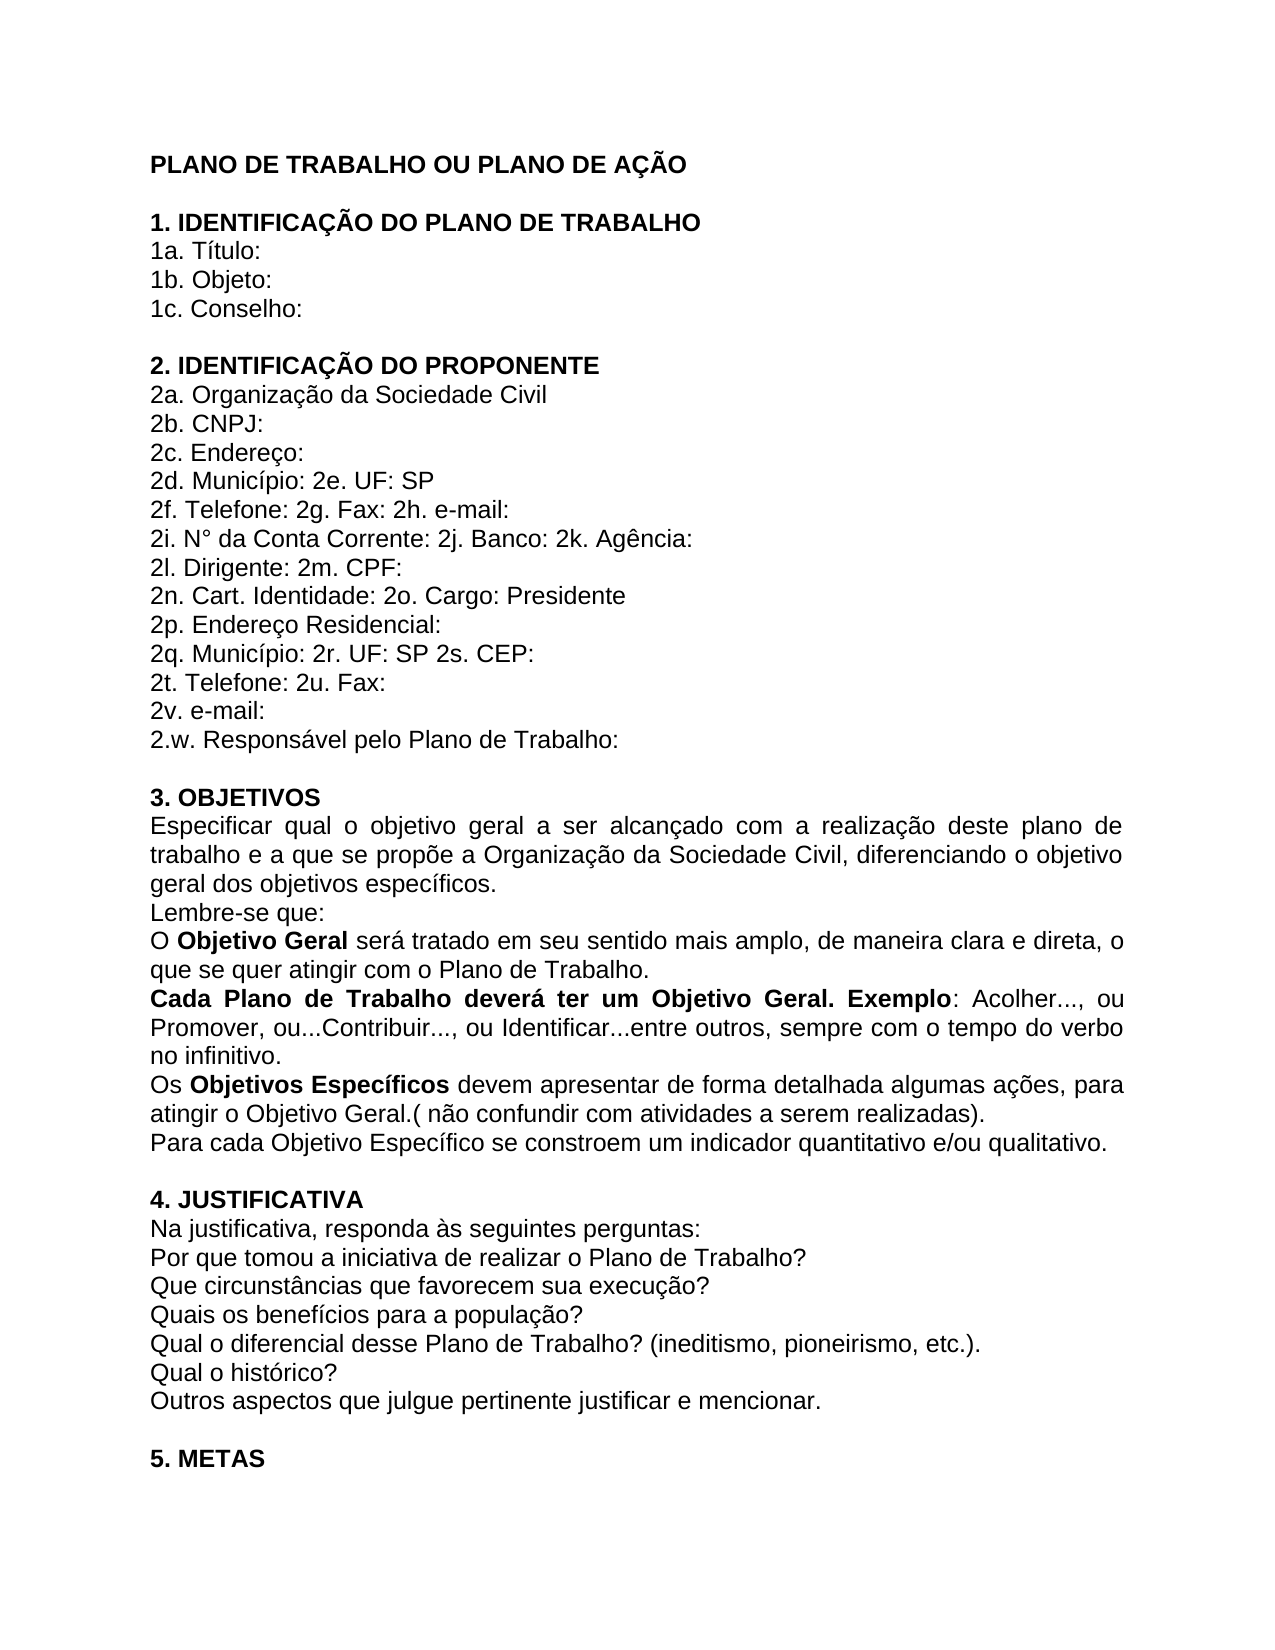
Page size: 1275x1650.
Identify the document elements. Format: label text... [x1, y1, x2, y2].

text 2p. Endereço Residencial: [150, 610, 1125, 639]
text Cada Plano de Trabalho deverá ter um Objetivo Geral. Exemplo: Acolher..., ou Promover, ou...Contribuir..., ou Identificar...entre outros, sempre com o tempo do verbo no infinitivo. [150, 984, 1125, 1070]
text 4. JUSTIFICATIVA [150, 1185, 1125, 1214]
text 1b. Objeto: [150, 265, 1125, 294]
text Por que tomou a iniciativa de realizar o Plano de Trabalho? [150, 1242, 1125, 1271]
text Que circunstâncias que favorecem sua execução? [150, 1271, 1125, 1300]
text 2. IDENTIFICAÇÃO DO PROPONENTE [150, 351, 1125, 380]
text Outros aspectos que julgue pertinente justificar e mencionar. [150, 1386, 1125, 1415]
text Especificar qual o objetivo geral a ser alcançado com a realização deste plano de trabalho e a que se propõe a Organização da Sociedade Civil, diferenciando o objetivo geral dos objetivos específicos. [150, 811, 1125, 897]
text 2v. e-mail: [150, 696, 1125, 725]
text 1c. Conselho: [150, 294, 1125, 322]
text PLANO DE TRABALHO OU PLANO DE AÇÃO [150, 150, 1125, 179]
text Quais os benefícios para a população? [150, 1300, 1125, 1329]
text 1. IDENTIFICAÇÃO DO PLANO DE TRABALHO [150, 207, 1125, 236]
text 5. METAS [150, 1444, 1125, 1472]
text 3. OBJETIVOS [150, 782, 1125, 811]
text Qual o diferencial desse Plano de Trabalho? (ineditismo, pioneirismo, etc.). [150, 1329, 1125, 1357]
text 2q. Município: 2r. UF: SP 2s. CEP: [150, 639, 1125, 667]
text Lembre-se que: [150, 897, 1125, 926]
text Na justificativa, responda às seguintes perguntas: [150, 1214, 1125, 1242]
text 2a. Organização da Sociedade Civil [150, 380, 1125, 409]
text 1a. Título: [150, 236, 1125, 265]
text Qual o histórico? [150, 1357, 1125, 1386]
text Para cada Objetivo Específico se constroem um indicador quantitativo e/ou qualitativo. [150, 1127, 1125, 1156]
text 2n. Cart. Identidade: 2o. Cargo: Presidente [150, 581, 1125, 610]
text 2b. CNPJ: [150, 409, 1125, 437]
text 2i. N° da Conta Corrente: 2j. Banco: 2k. Agência: [150, 524, 1125, 552]
text 2c. Endereço: [150, 437, 1125, 466]
text O Objetivo Geral será tratado em seu sentido mais amplo, de maneira clara e direta, o que se quer atingir com o Plano de Trabalho. [150, 926, 1125, 984]
text 2t. Telefone: 2u. Fax: [150, 667, 1125, 696]
text 2f. Telefone: 2g. Fax: 2h. e-mail: [150, 495, 1125, 524]
text 2d. Município: 2e. UF: SP [150, 466, 1125, 495]
text Os Objetivos Específicos devem apresentar de forma detalhada algumas ações, para atingir o Objetivo Geral.( não confundir com atividades a serem realizadas). [150, 1070, 1125, 1127]
text 2.w. Responsável pelo Plano de Trabalho: [150, 725, 1125, 754]
text 2l. Dirigente: 2m. CPF: [150, 552, 1125, 581]
